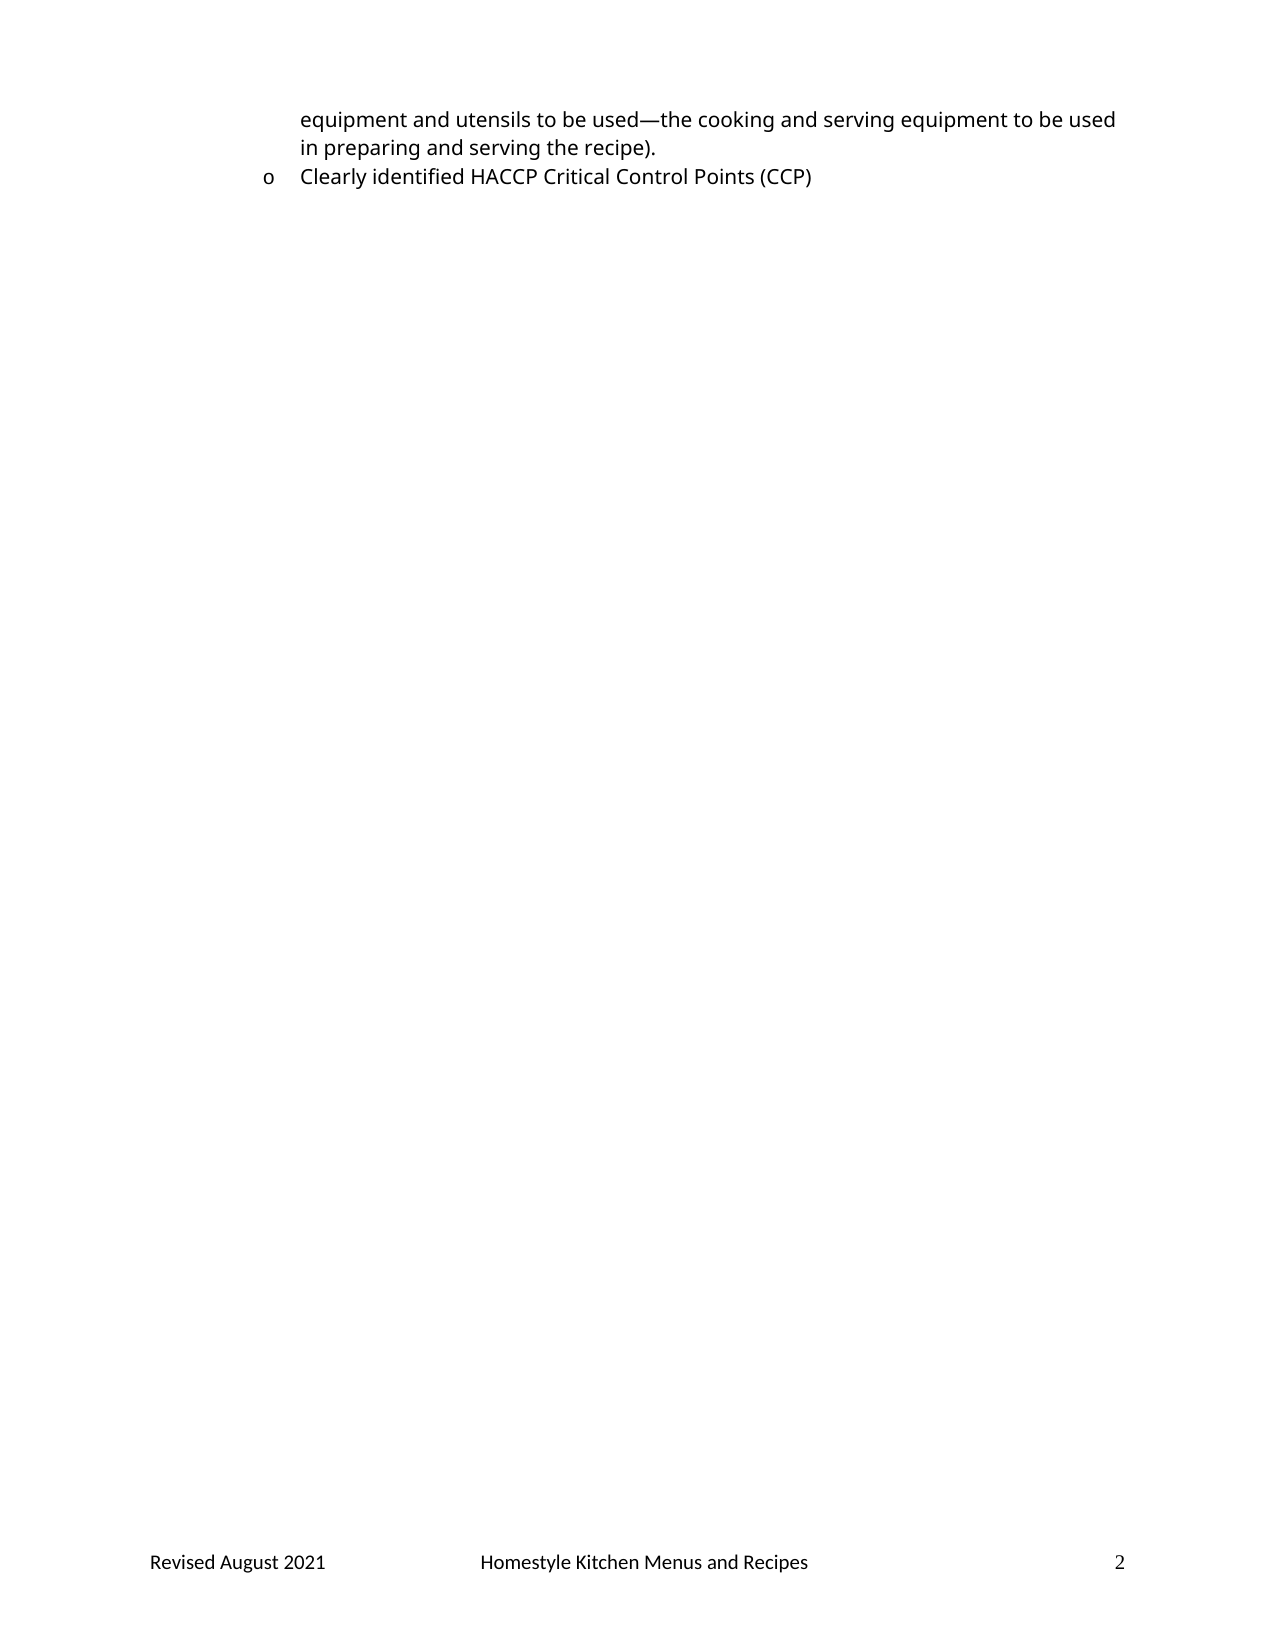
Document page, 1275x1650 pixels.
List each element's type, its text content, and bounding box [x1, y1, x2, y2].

list Clearly identified HACCP Critical Control Points (CCP) [262, 162, 1125, 190]
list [262, 105, 1125, 162]
